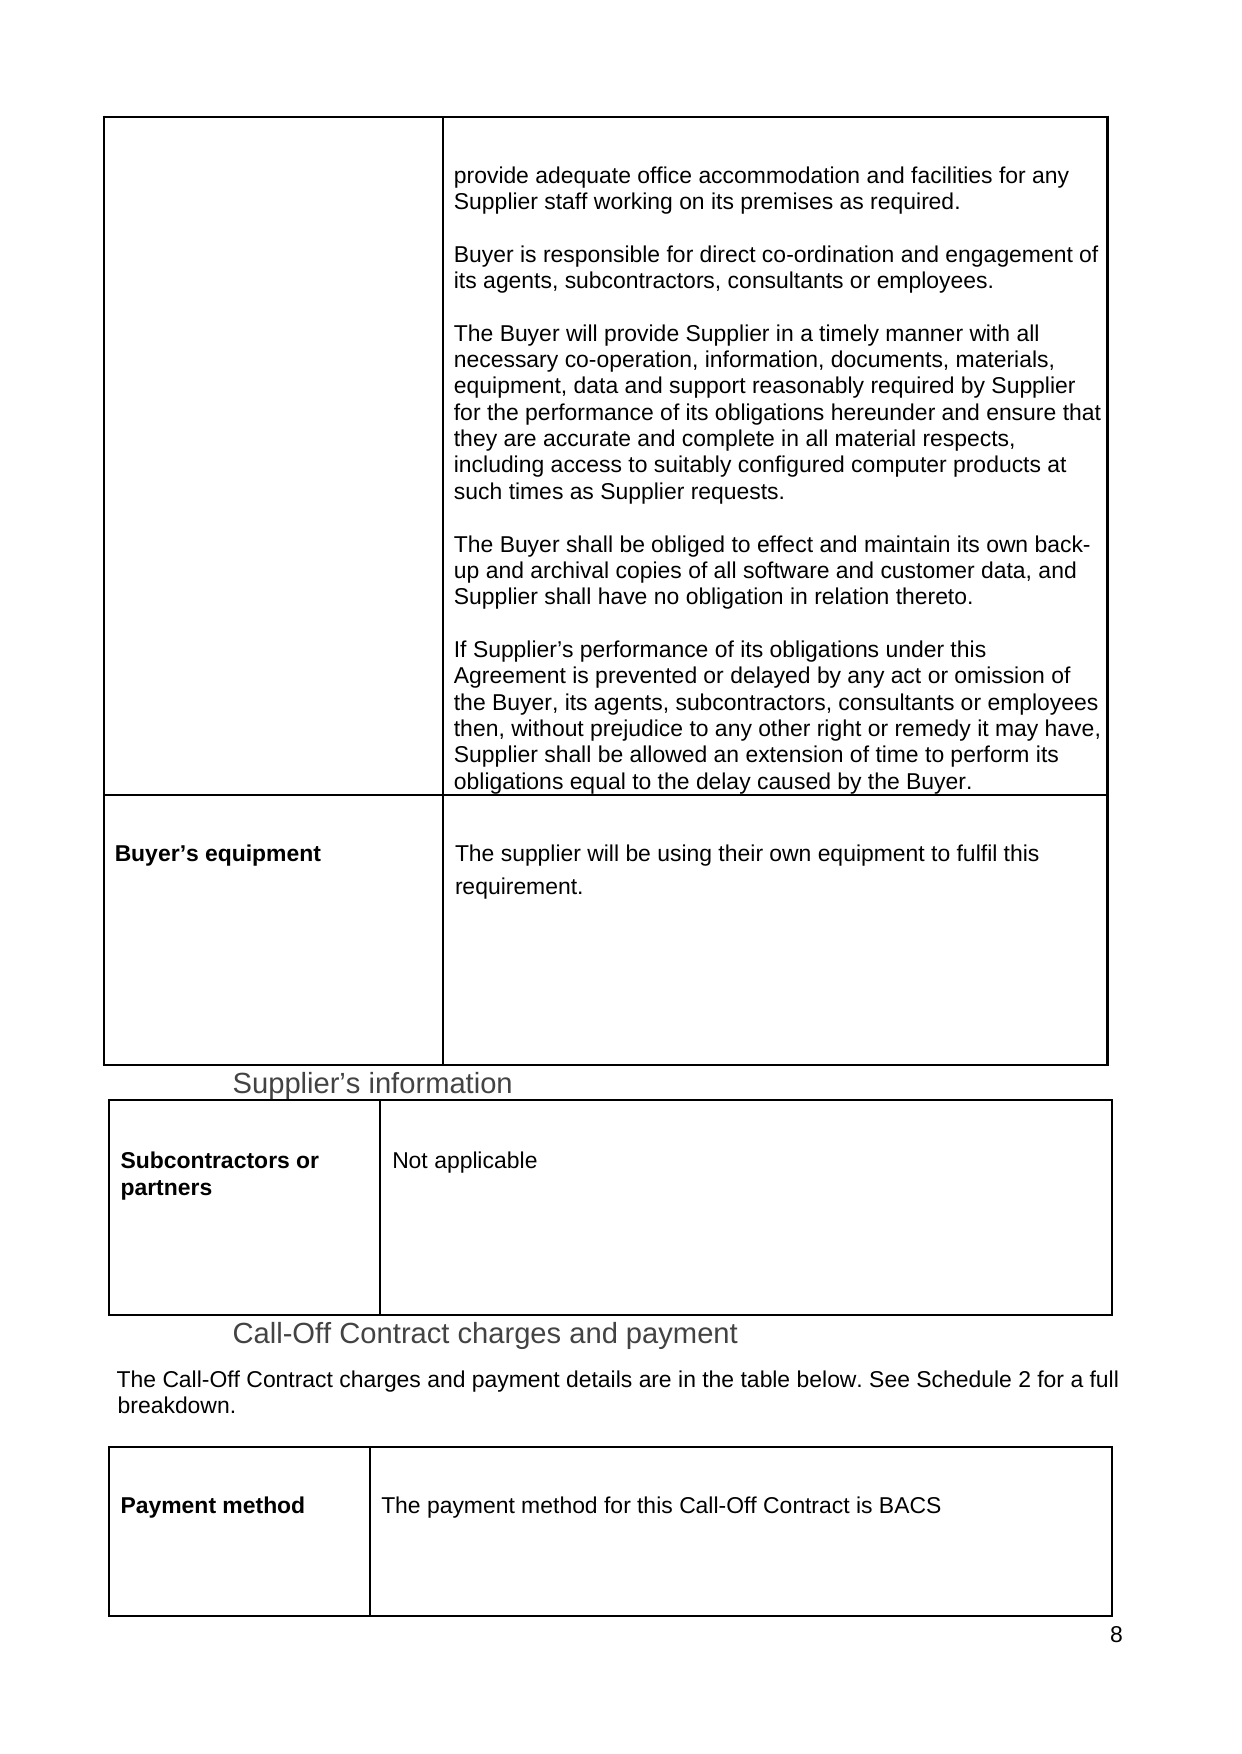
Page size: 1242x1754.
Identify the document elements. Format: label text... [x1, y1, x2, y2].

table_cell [105, 118, 442, 794]
table_cell The supplier will be using their own equipment to fulfil this requirement. [444, 796, 1106, 1064]
table_header Not applicable [381, 1101, 1111, 1314]
text The Call-Off Contract charges and payment details are in the table below. See Schedule 2 for a full breakdown. [116, 1366, 1121, 1419]
table_header Payment method [110, 1448, 369, 1615]
table_header Subcontractors or partners [110, 1101, 379, 1314]
table_cell Buyer’s equipment [105, 796, 442, 1064]
subtitle Supplier’s information [116, 1066, 1122, 1099]
table_header The payment method for this Call-Off Contract is BACS [371, 1448, 1111, 1615]
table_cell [444, 118, 1106, 794]
subtitle Call-Off Contract charges and payment [116, 1316, 1122, 1350]
